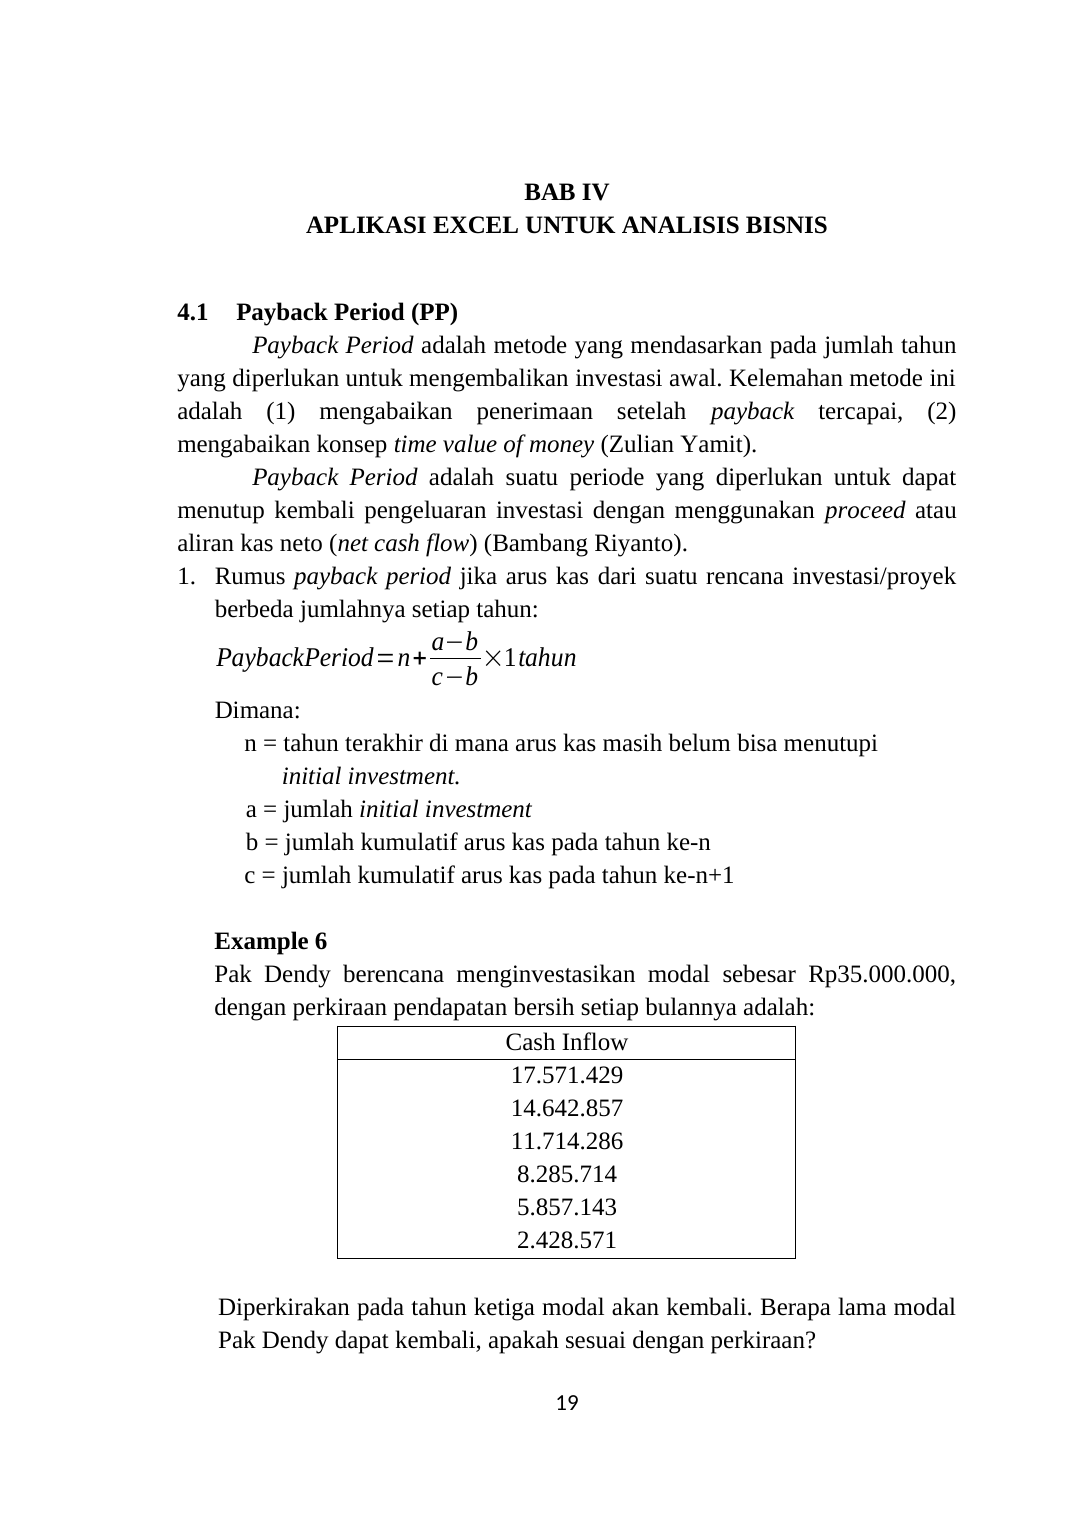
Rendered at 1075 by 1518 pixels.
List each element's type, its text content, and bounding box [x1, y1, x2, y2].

subtitle 4.1 Payback Period (PP) [177, 297, 957, 326]
text Payback Period adalah suatu periode yang diperlukan untuk dapat menutup kembali pengeluaran investasi dengan menggunakan proceed atau aliran kas neto (net cash flow) (Bambang Riyanto). [177, 462, 957, 557]
text Diperkirakan pada tahun ketiga modal akan kembali. Berapa lama modal Pak Dendy dapat kembali, apakah sesuai dengan perkiraan? [218, 1292, 957, 1354]
text initial investment. [244, 761, 957, 790]
text b = jumlah kumulatif arus kas pada tahun ke-n [177, 827, 957, 856]
list Rumus payback period jika arus kas dari suatu rencana investasi/proyek berbeda jumlahnya setiap tahun: [177, 561, 957, 623]
table_cell 17.571.429 14.642.857 11.714.286 8.285.714 5.857.143 2.428.571 [338, 1060, 795, 1258]
text Payback Period adalah metode yang mendasarkan pada jumlah tahun yang diperlukan untuk mengembalikan investasi awal. Kelemahan metode ini adalah (1) mengabaikan penerimaan setelah payback tercapai, (2) mengabaikan konsep time value of money (Zulian Yamit). [177, 330, 957, 458]
text c = jumlah kumulatif arus kas pada tahun ke-n+1 [244, 860, 957, 889]
text a = jumlah initial investment [177, 794, 957, 823]
text Pak Dendy berencana menginvestasikan modal sebesar Rp35.000.000, dengan perkiraan pendapatan bersih setiap bulannya adalah: [214, 959, 957, 1021]
list Dimana: [214, 695, 957, 724]
subtitle BAB IV [177, 177, 957, 206]
subtitle APLIKASI EXCEL UNTUK ANALISIS BISNIS [177, 210, 957, 239]
text n = tahun terakhir di mana arus kas masih belum bisa menutupi [244, 728, 957, 757]
table_header Cash Inflow [338, 1027, 795, 1059]
text Example 6 [214, 926, 957, 955]
